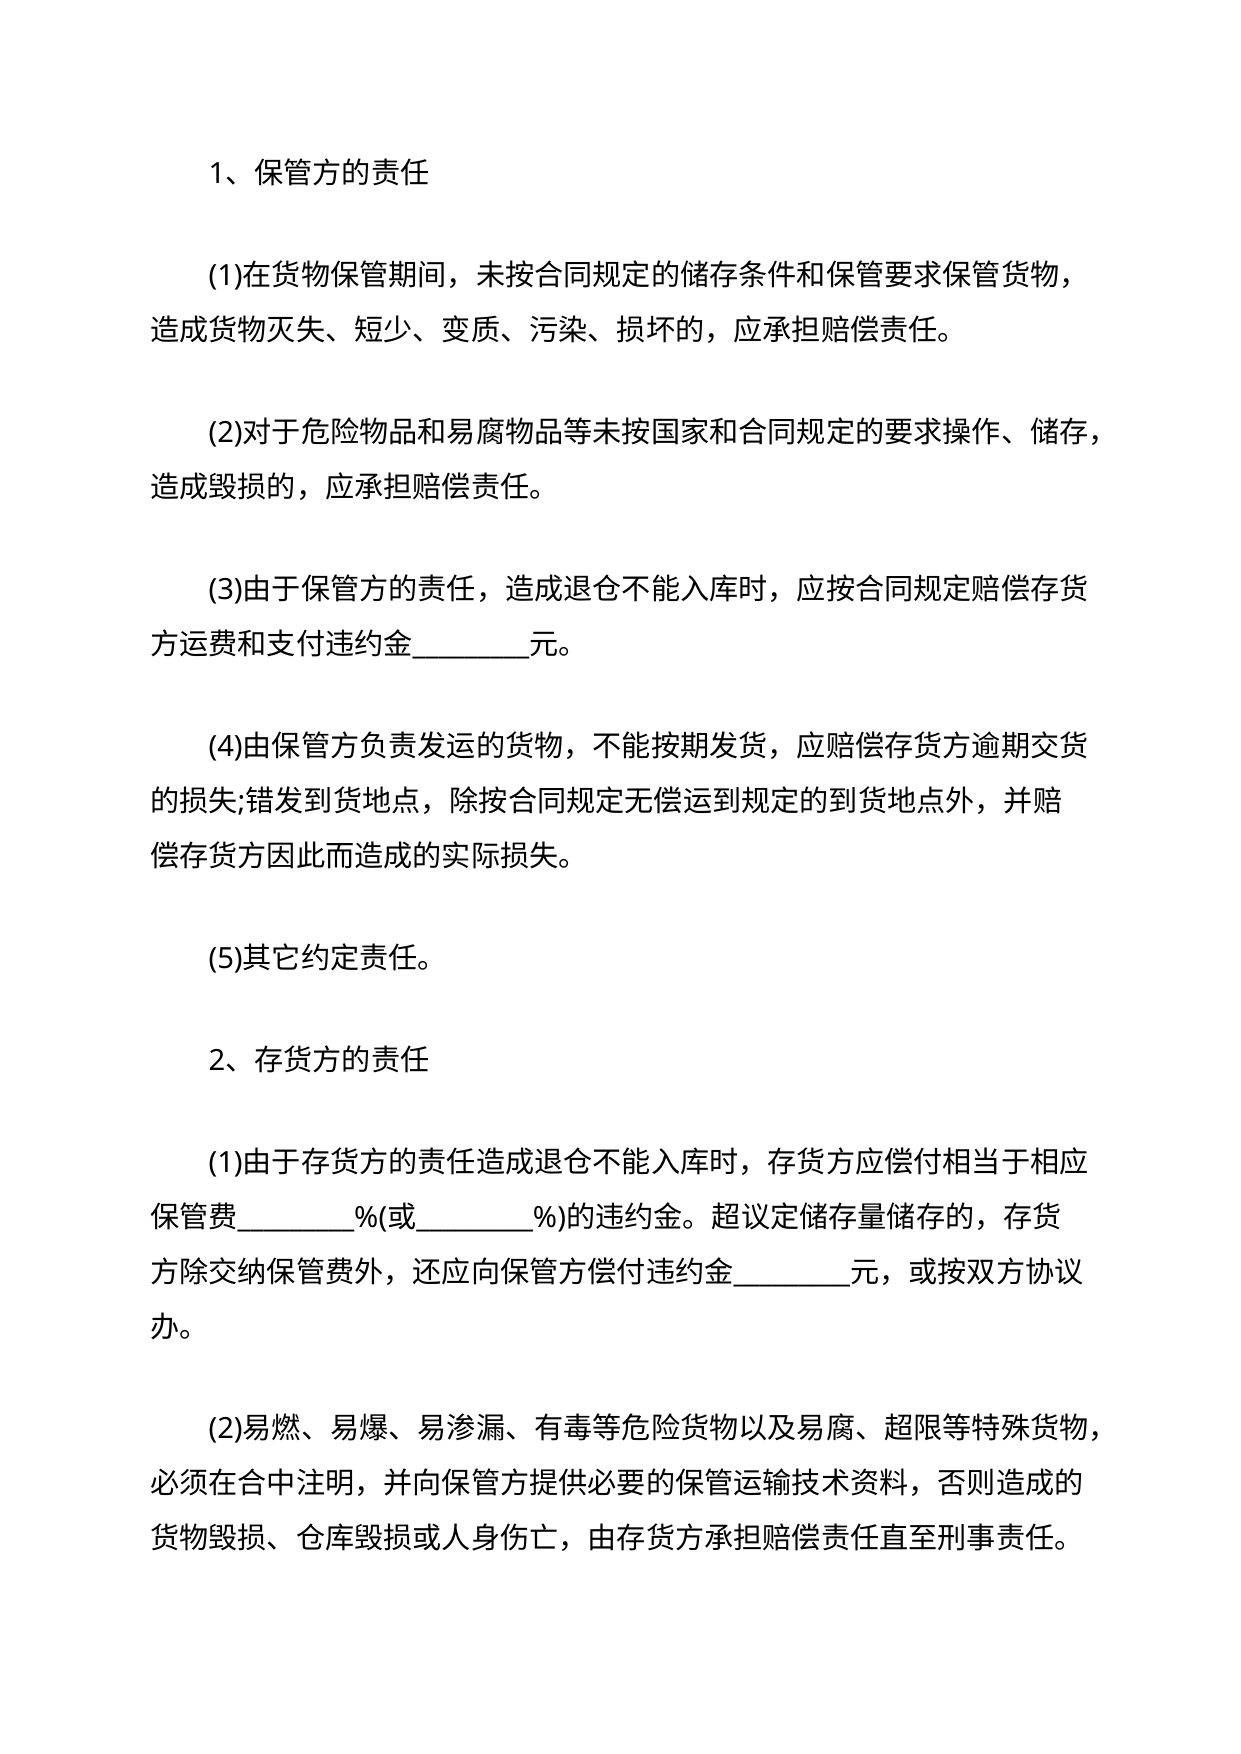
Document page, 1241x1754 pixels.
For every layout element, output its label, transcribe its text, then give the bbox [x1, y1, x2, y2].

text (4)由保管方负责发运的货物，不能按期发货，应赔偿存货方逾期交货的损失;错发到货地点，除按合同规定无偿运到规定的到货地点外，并赔偿存货方因此而造成的实际损失。 [150, 722, 1090, 875]
text (2)对于危险物品和易腐物品等未按国家和合同规定的要求操作、储存，造成毁损的，应承担赔偿责任。 [150, 409, 1090, 506]
text (5)其它约定责任。 [150, 934, 1090, 977]
text (2)易燃、易爆、易渗漏、有毒等危险货物以及易腐、超限等特殊货物，必须在合中注明，并向保管方提供必要的保管运输技术资料，否则造成的货物毁损、仓库毁损或人身伤亡，由存货方承担赔偿责任直至刑事责任。 [150, 1405, 1090, 1557]
text (1)在货物保管期间，未按合同规定的储存条件和保管要求保管货物，造成货物灭失、短少、变质、污染、损坏的，应承担赔偿责任。 [150, 252, 1090, 349]
text 2、存货方的责任 [150, 1036, 1090, 1079]
text (1)由于存货方的责任造成退仓不能入库时，存货方应偿付相当于相应保管费_________%(或_________%)的违约金。超议定储存量储存的，存货方除交纳保管费外，还应向保管方偿付违约金_________元，或按双方协议办。 [150, 1138, 1090, 1346]
text 1、保管方的责任 [150, 150, 1090, 192]
text (3)由于保管方的责任，造成退仓不能入库时，应按合同规定赔偿存货方运费和支付违约金_________元。 [150, 566, 1090, 663]
